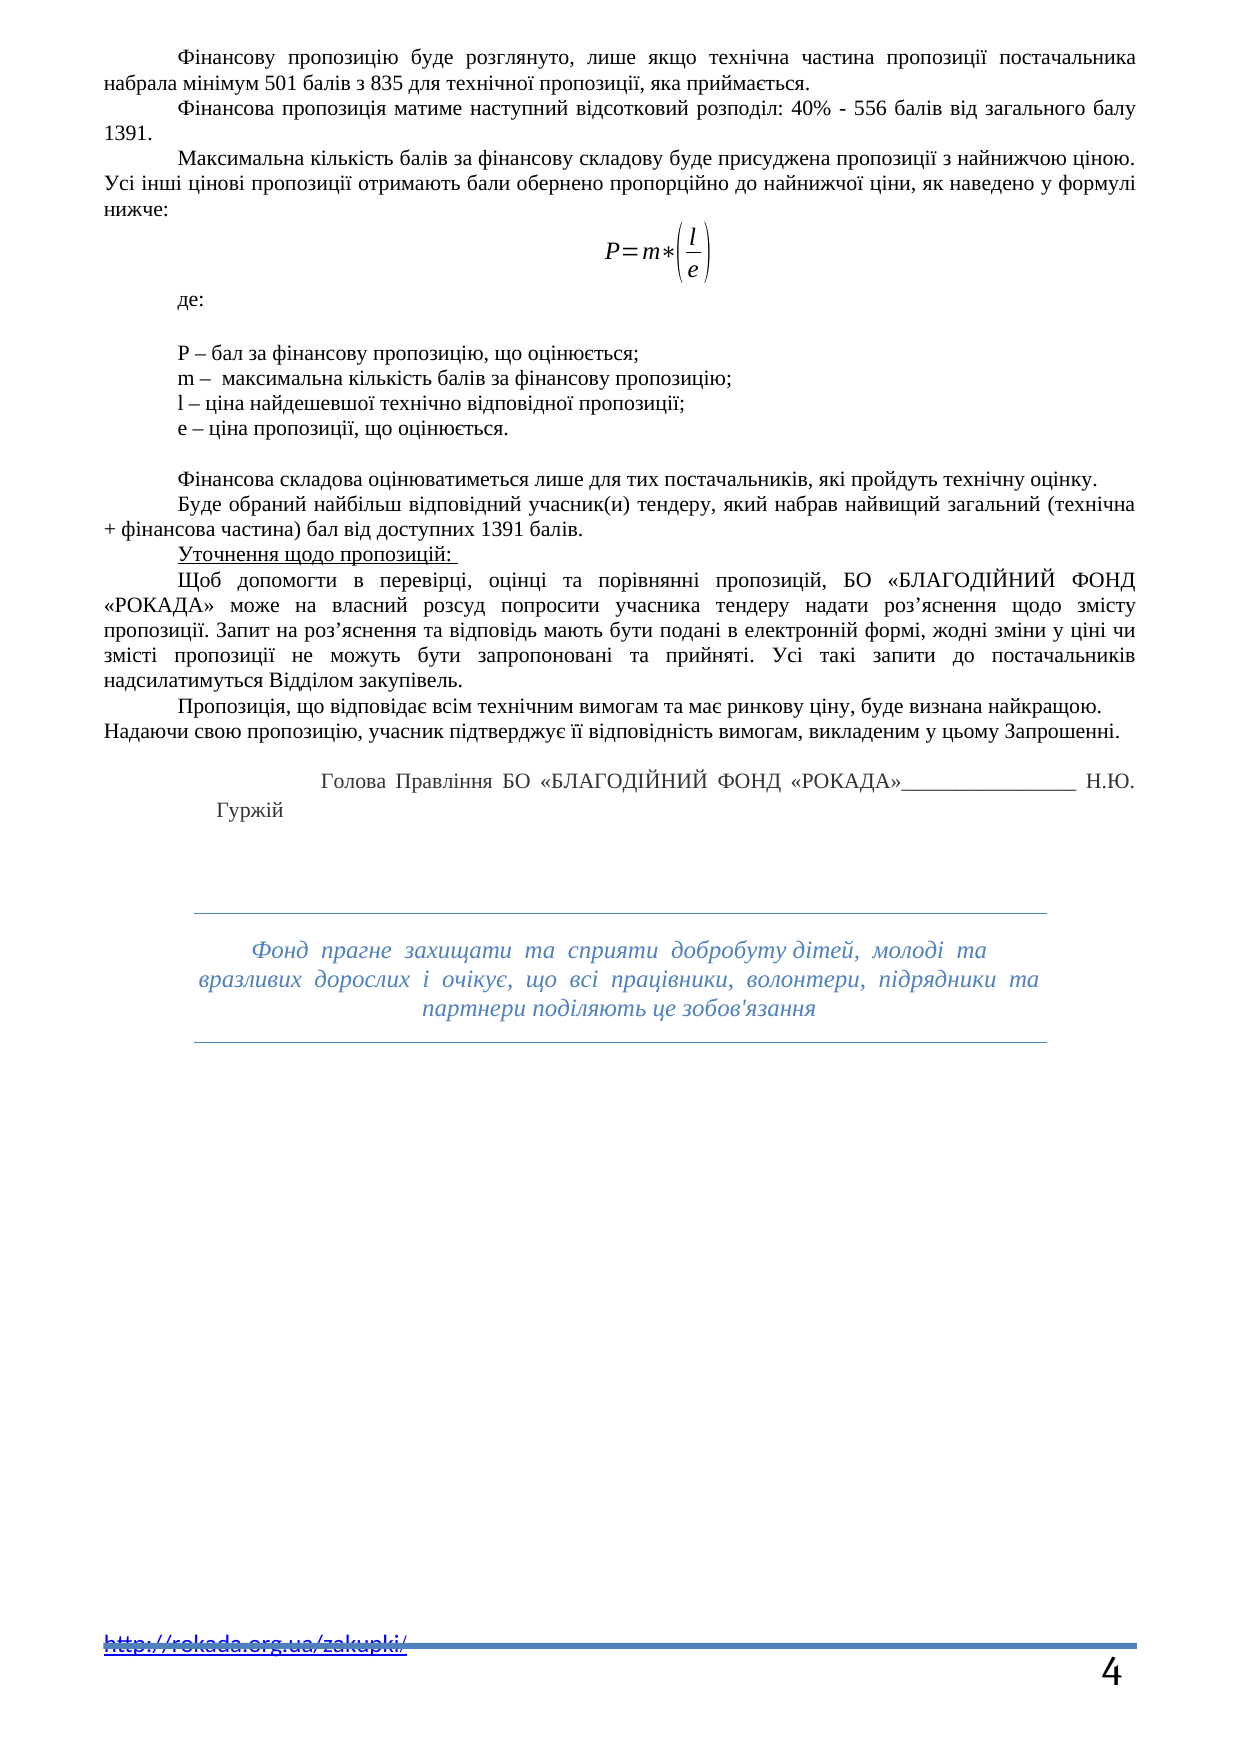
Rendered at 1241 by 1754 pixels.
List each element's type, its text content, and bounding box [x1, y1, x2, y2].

list Голова Правління БО «БЛАГОДІЙНИЙ ФОНД «РОКАДА»________________ Н.Ю. Гуржій [216, 768, 1137, 822]
text Фінансова пропозиція матиме наступний відсотковий розподіл: 40% - 556 балів від загального балу 1391. [103, 95, 1137, 145]
text Буде обраний найбільш відповідний учасник(и) тендеру, який набрав найвищий загальний (технічна + фінансова частина) бал від доступних 1391 балів. [103, 491, 1137, 541]
text Щоб допомогти в перевірці, оцінці та порівнянні пропозицій, БО «БЛАГОДІЙНИЙ ФОНД «РОКАДА» може на власний розсуд попросити учасника тендеру надати роз’яснення щодо змісту пропозиції. Запит на роз’яснення та відповідь мають бути подані в електронній формі, жодні зміни у ціні чи змісті пропозиції не можуть бути запропоновані та прийняті. Усі такі запити до постачальників надсилатимуться Відділом закупівель. [103, 567, 1137, 693]
text Фінансову пропозицію буде розглянуто, лише якщо технічна частина пропозиції постачальника набрала мінімум 501 балів з 835 для технічної пропозиції, яка приймається. [103, 44, 1137, 95]
text Надаючи свою пропозицію, учасник підтверджує її відповідність вимогам, викладеним у цьому Запрошенні. [103, 718, 1137, 743]
text де: [103, 286, 1137, 311]
text Уточнення щодо пропозицій: [103, 541, 1137, 567]
text m – максимальна кількість балів за фінансову пропозицію; [103, 365, 1137, 390]
text Р – бал за фінансову пропозицію, що оцінюється; [103, 340, 1137, 365]
text Фінансова складова оцінюватиметься лише для тих постачальників, які пройдуть технічну оцінку. [103, 466, 1137, 491]
text Пропозиція, що відповідає всім технічним вимогам та має ринкову ціну, буде визнана найкращою. [103, 693, 1137, 718]
text l – ціна найдешевшої технічно відповідної пропозиції; [103, 390, 1137, 415]
text е – ціна пропозиції, що оцінюється. [103, 415, 1137, 441]
text Максимальна кількість балів за фінансову складову буде присуджена пропозиції з найнижчою ціною. Усі інші цінові пропозиції отримають бали обернено пропорційно до найнижчої ціни, як наведено у формулі нижче: [103, 145, 1137, 221]
text Фонд прагне захищати та сприяти добробуту дітей, молоді та вразливих дорослих і очікує, що всі працівники, волонтери, підрядники та партнери поділяють це зобов'язання [193, 914, 1047, 1043]
